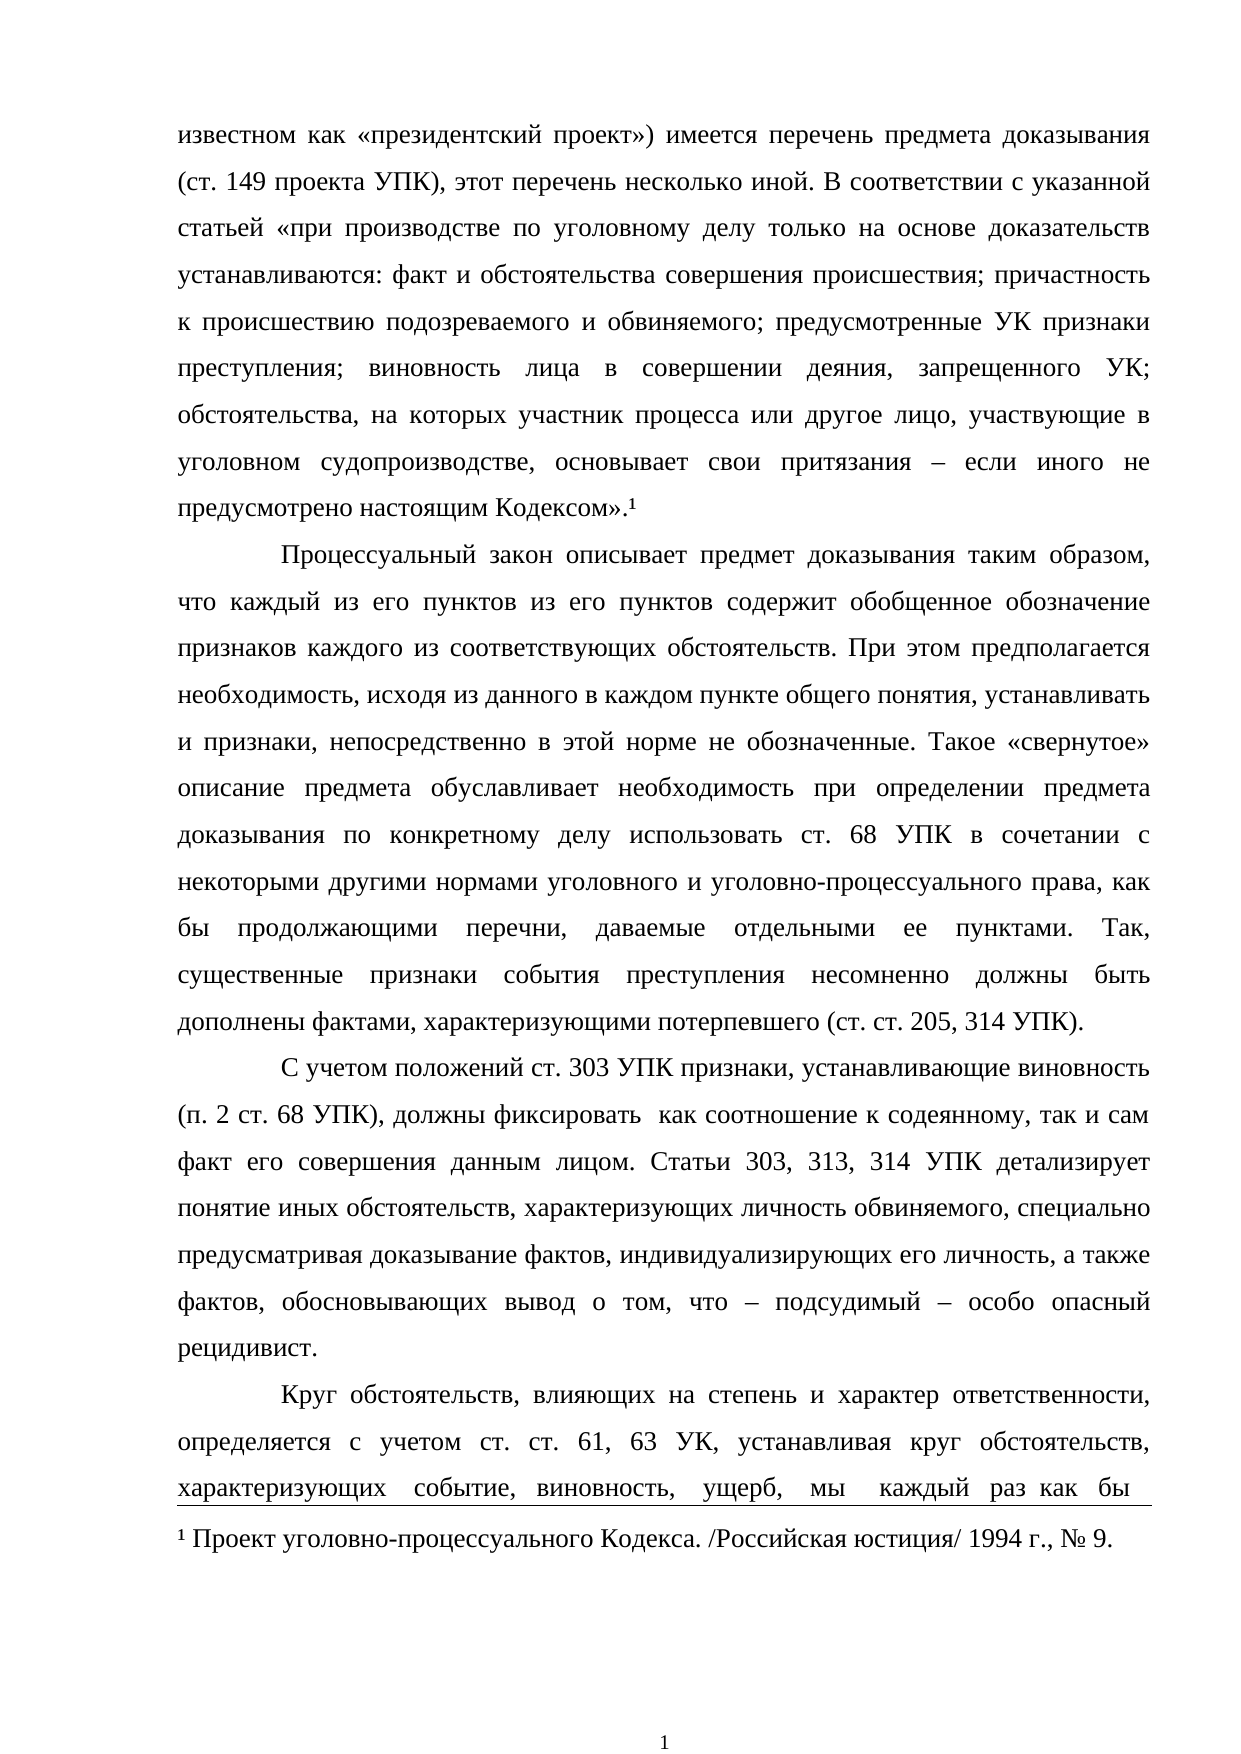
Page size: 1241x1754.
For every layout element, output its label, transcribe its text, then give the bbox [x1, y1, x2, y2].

text известном как «президентский проект») имеется перечень предмета доказывания (ст. 149 проекта УПК), этот перечень несколько иной. В соответствии с указанной статьей «при производстве по уголовному делу только на основе доказательств устанавливаются: факт и обстоятельства совершения происшествия; причастность к происшествию подозреваемого и обвиняемого; предусмотренные УК признаки преступления; виновность лица в совершении деяния, запрещенного УК; обстоятельства, на которых участник процесса или другое лицо, участвующие в уголовном судопроизводстве, основывает свои притязания – если иного не предусмотрено настоящим Кодексом».¹ [177, 118, 1152, 523]
text С учетом положений ст. 303 УПК признаки, устанавливающие виновность (п. 2 ст. 68 УПК), должны фиксировать как соотношение к содеянному, так и сам факт его совершения данным лицом. Статьи 303, 313, 314 УПК детализирует понятие иных обстоятельств, характеризующих личность обвиняемого, специально предусматривая доказывание фактов, индивидуализирующих его личность, а также фактов, обосновывающих вывод о том, что – подсудимый – особо опасный рецидивист. [177, 1051, 1152, 1363]
text ¹ Проект уголовно-процессуального Кодекса. /Российская юстиция/ 1994 г., № 9. [177, 1522, 1152, 1553]
text Процессуальный закон описывает предмет доказывания таким образом, что каждый из его пунктов из его пунктов содержит обобщенное обозначение признаков каждого из соответствующих обстоятельств. При этом предполагается необходимость, исходя из данного в каждом пункте общего понятия, устанавливать и признаки, непосредственно в этой норме не обозначенные. Такое «свернутое» описание предмета обуславливает необходимость при определении предмета доказывания по конкретному делу использовать ст. 68 УПК в сочетании с некоторыми другими нормами уголовного и уголовно-процессуального права, как бы продолжающими перечни, даваемые отдельными ее пунктами. Так, существенные признаки события преступления несомненно должны быть дополнены фактами, характеризующими потерпевшего (ст. ст. 205, 314 УПК). [177, 538, 1152, 1036]
text Круг обстоятельств, влияющих на степень и характер ответственности, определяется с учетом ст. ст. 61, 63 УК, устанавливая круг обстоятельств, характеризующих событие, виновность, ущерб, мы каждый раз как бы [177, 1378, 1152, 1505]
